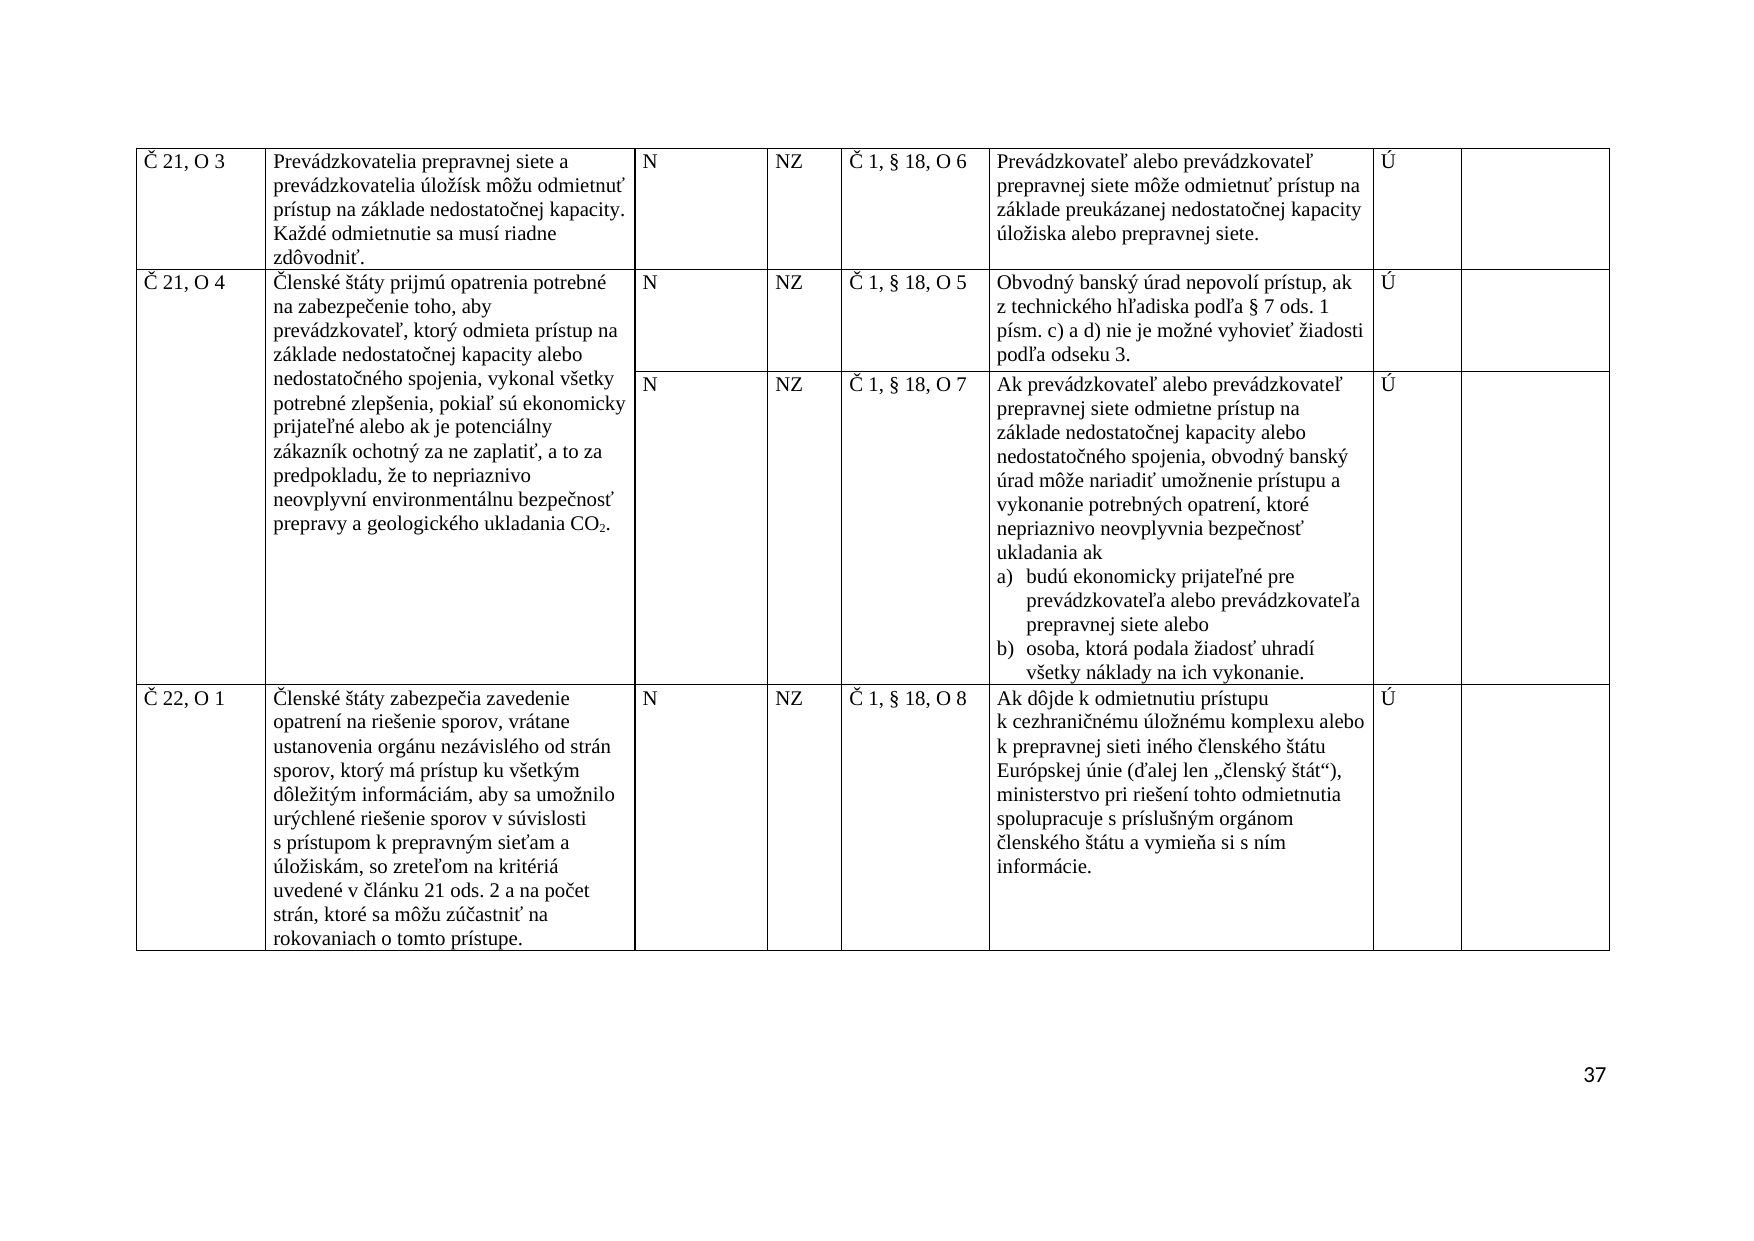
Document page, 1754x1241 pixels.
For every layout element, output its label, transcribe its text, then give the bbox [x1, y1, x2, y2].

table_cell NZ [768, 149, 841, 269]
table_cell Ú [1374, 270, 1461, 371]
table_cell N [636, 149, 767, 269]
table_cell N [636, 372, 767, 684]
table_cell Členské štáty zabezpečia zavedenie opatrení na riešenie sporov, vrátane ustanovenia orgánu nezávislého od strán sporov, ktorý má prístup ku všetkým dôležitým informáciám, aby sa umožnilo urýchlené riešenie sporov v súvislosti s prístupom k prepravným sieťam a úložiskám, so zreteľom na kritériá uvedené v článku 21 ods. 2 a na počet strán, ktoré sa môžu zúčastniť na rokovaniach o tomto prístupe. [266, 685, 634, 950]
table_cell Č 1, § 18, O 8 [842, 685, 989, 950]
table_cell Obvodný banský úrad nepovolí prístup, ak z technického hľadiska podľa § 7 ods. 1 písm. c) a d) nie je možné vyhovieť žiadosti podľa odseku 3. [990, 270, 1373, 371]
table_cell NZ [768, 685, 841, 950]
table_cell Ak prevádzkovateľ alebo prevádzkovateľ prepravnej siete odmietne prístup na základe nedostatočnej kapacity alebo nedostatočného spojenia, obvodný banský úrad môže nariadiť umožnenie prístupu a vykonanie potrebných opatrení, ktoré nepriaznivo neovplyvnia bezpečnosť ukladania ak budú ekonomicky prijateľné pre prevádzkovateľa alebo prevádzkovateľa prepravnej siete alebo osoba, ktorá podala žiadosť uhradí všetky náklady na ich vykonanie. [990, 372, 1373, 684]
table_cell Ú [1374, 685, 1461, 950]
table_cell Ú [1374, 149, 1461, 269]
table_cell Členské štáty prijmú opatrenia potrebné na zabezpečenie toho, aby prevádzkovateľ, ktorý odmieta prístup na základe nedostatočnej kapacity alebo nedostatočného spojenia, vykonal všetky potrebné zlepšenia, pokiaľ sú ekonomicky prijateľné alebo ak je potenciálny zákazník ochotný za ne zaplatiť, a to za predpokladu, že to nepriaznivo neovplyvní environmentálnu bezpečnosť prepravy a geologického ukladania CO2. [266, 270, 634, 684]
table_cell [1462, 372, 1609, 684]
table_cell Č 1, § 18, O 5 [842, 270, 989, 371]
table_cell Č 21, O 3 [137, 149, 265, 269]
table_cell Č 22, O 1 [137, 685, 265, 950]
table_cell [1462, 149, 1609, 269]
table_cell Prevádzkovateľ alebo prevádzkovateľ prepravnej siete môže odmietnuť prístup na základe preukázanej nedostatočnej kapacity úložiska alebo prepravnej siete. [990, 149, 1373, 269]
table_cell Č 1, § 18, O 6 [842, 149, 989, 269]
table_cell NZ [768, 372, 841, 684]
table_cell N [636, 685, 767, 950]
table_cell [1462, 270, 1609, 371]
table_cell NZ [768, 270, 841, 371]
table_cell Ú [1374, 372, 1461, 684]
table_cell Č 1, § 18, O 7 [842, 372, 989, 684]
table_cell Prevádzkovatelia prepravnej siete a prevádzkovatelia úložísk môžu odmietnuť prístup na základe nedostatočnej kapacity. Každé odmietnutie sa musí riadne zdôvodniť. [266, 149, 634, 269]
table_cell N [636, 270, 767, 371]
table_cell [990, 685, 1373, 950]
table_cell Č 21, O 4 [137, 270, 265, 684]
table_cell [1462, 685, 1609, 950]
